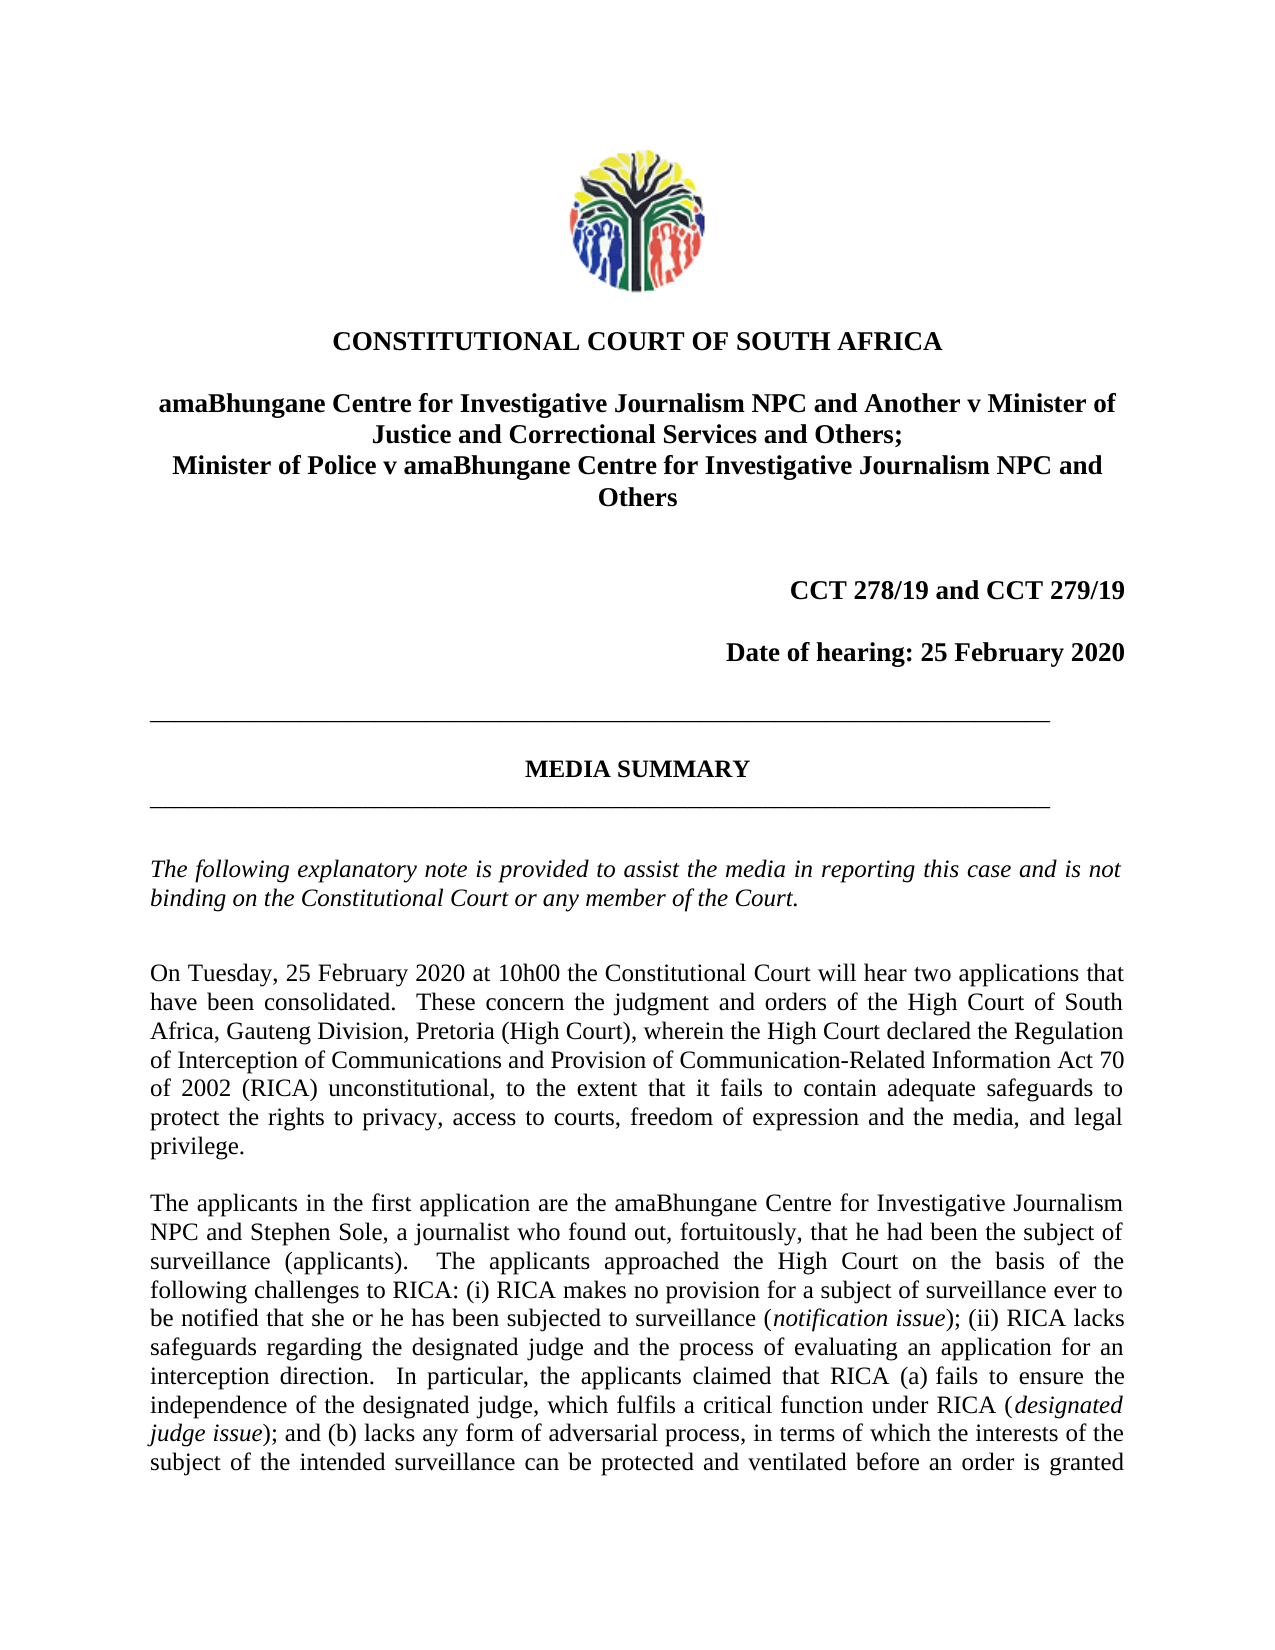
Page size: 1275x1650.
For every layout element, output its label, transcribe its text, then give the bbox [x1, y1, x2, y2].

text On Tuesday, 25 February 2020 at 10h00 the Constitutional Court will hear two applications that have been consolidated. These concern the judgment and orders of the High Court of South Africa, Gauteng Division, Pretoria (High Court), wherein the High Court declared the Regulation of Interception of Communications and Provision of Communication-Related Information Act 70 of 2002 (RICA) unconstitutional, to the extent that it fails to contain adequate safeguards to protect the rights to privacy, access to courts, freedom of expression and the media, and legal privilege. [150, 958, 1125, 1160]
text ________________________________________________________________________ [150, 696, 1125, 725]
picture [567, 150, 708, 294]
text ________________________________________________________________________ [150, 782, 1125, 811]
text Date of hearing: 25 February 2020 [150, 636, 1125, 667]
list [150, 1188, 1125, 1476]
text CCT 278/19 and CCT 279/19 [150, 574, 1125, 605]
text Minister of Police v amaBhungane Centre for Investigative Journalism NPC and Others [150, 449, 1125, 512]
text MEDIA SUMMARY [150, 754, 1125, 782]
text amaBhungane Centre for Investigative Journalism NPC and Another v Minister of Justice and Correctional Services and Others; [150, 387, 1125, 449]
text CONSTITUTIONAL COURT OF SOUTH AFRICA [150, 325, 1125, 356]
text The following explanatory note is provided to assist the media in reporting this case and is not binding on the Constitutional Court or any member of the Court. [150, 854, 1125, 912]
